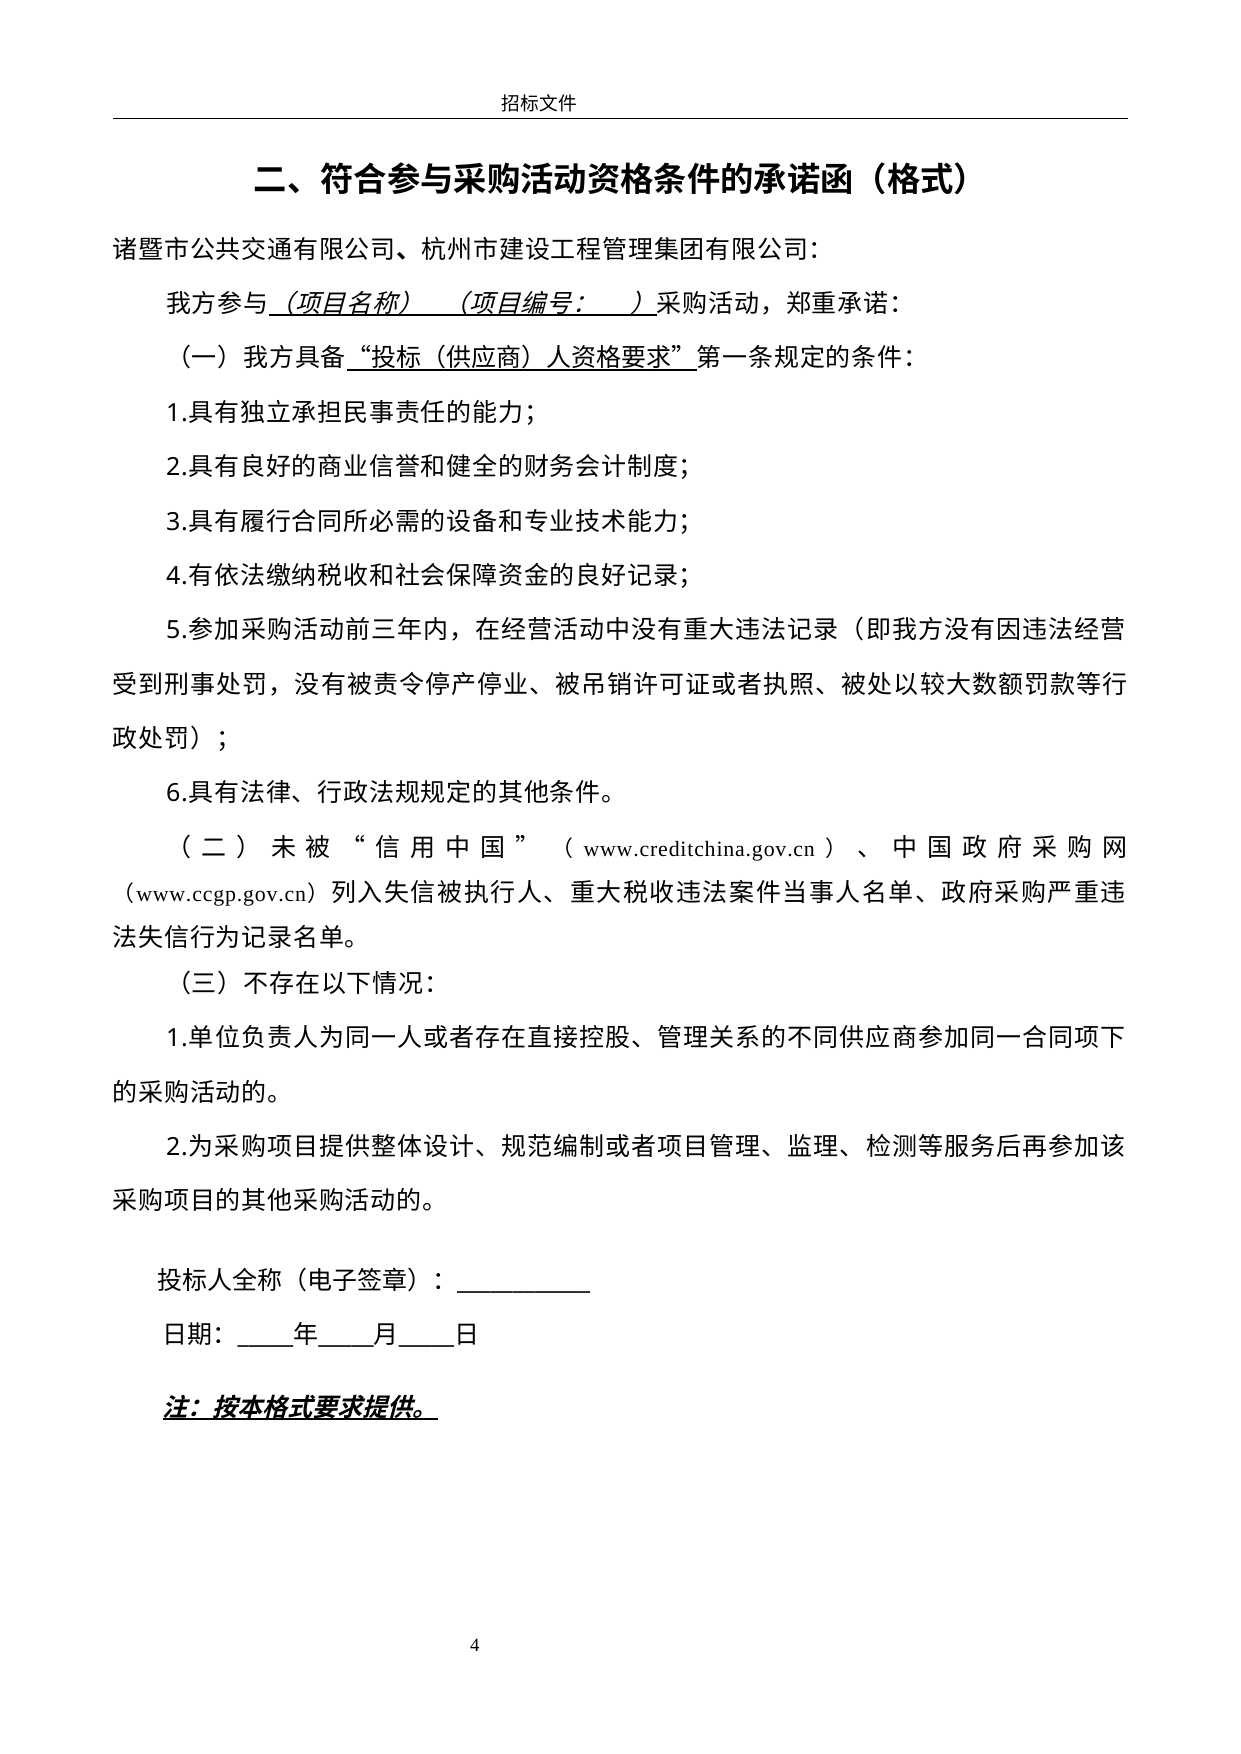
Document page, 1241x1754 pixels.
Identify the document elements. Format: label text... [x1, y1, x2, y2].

text 日期：_____年_____月_____日 [112, 1315, 1128, 1351]
text 6.具有法律、行政法规规定的其他条件。 [112, 773, 1128, 809]
text 投标人全称（电子签章）：____________ [112, 1260, 1128, 1297]
text 诸暨市公共交通有限公司、杭州市建设工程管理集团有限公司： [112, 229, 1128, 265]
text 注：按本格式要求提供。 [112, 1387, 1128, 1423]
text （二）未被“信用中国”（www.creditchina.gov.cn）、中国政府采购网（www.ccgp.gov.cn）列入失信被执行人、重大税收违法案件当事人名单、政府采购严重违法失信行为记录名单。 [112, 827, 1128, 954]
text 3.具有履行合同所必需的设备和专业技术能力； [112, 501, 1128, 537]
text 4.有依法缴纳税收和社会保障资金的良好记录； [112, 555, 1128, 592]
text 我方参与（项目名称） （项目编号： ）采购活动，郑重承诺： [112, 283, 1128, 320]
text 2.具有良好的商业信誉和健全的财务会计制度； [112, 447, 1128, 483]
text 2.为采购项目提供整体设计、规范编制或者项目管理、监理、检测等服务后再参加该采购项目的其他采购活动的。 [112, 1126, 1128, 1217]
text （三）不存在以下情况： [112, 963, 1128, 999]
text （一）我方具备“投标（供应商）人资格要求”第一条规定的条件： [112, 338, 1128, 374]
text 1.具有独立承担民事责任的能力； [112, 392, 1128, 428]
subtitle 二、符合参与采购活动资格条件的承诺函（格式） [112, 150, 1128, 202]
text 5.参加采购活动前三年内，在经营活动中没有重大违法记录（即我方没有因违法经营受到刑事处罚，没有被责令停产停业、被吊销许可证或者执照、被处以较大数额罚款等行政处罚）； [112, 610, 1128, 755]
text 1.单位负责人为同一人或者存在直接控股、管理关系的不同供应商参加同一合同项下的采购活动的。 [112, 1018, 1128, 1108]
